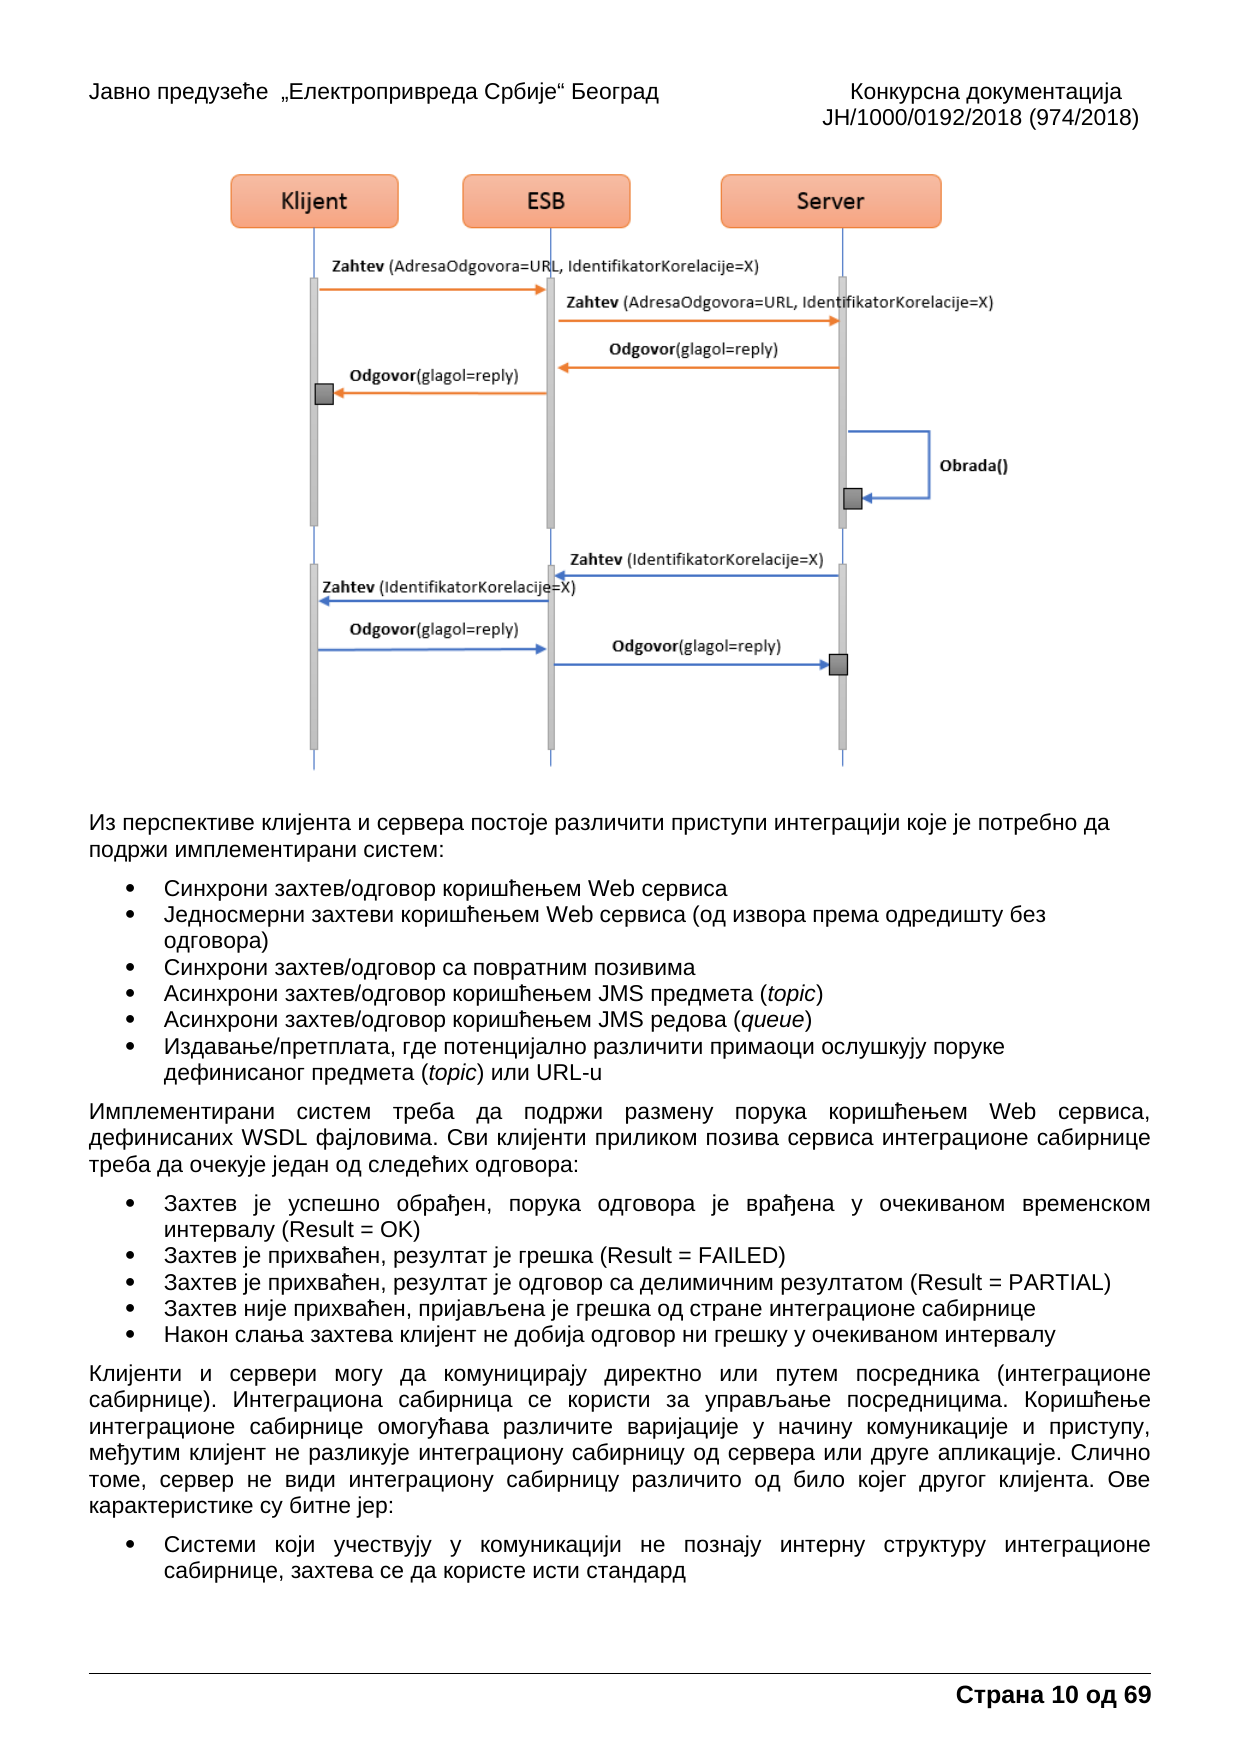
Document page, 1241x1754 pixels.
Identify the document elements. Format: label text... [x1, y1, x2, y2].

list Асинхрони захтев/одговор коришћењем JMS редова (queue) [126, 1006, 1151, 1033]
list Захтев је прихваћен, резултат је одговор са делимичним резултатом (Result = PARTIAL) [126, 1268, 1151, 1295]
text Клијенти и сервери могу да комуницирају директно или путем посредника (интеграционе сабирнице). Интеграциона сабирница се користи за управљање посредницима. Коришћење интеграционе сабирнице омогућава различите варијације у начину комуникације и приступу, међутим клијент не разликује интеграциону сабирницу од сервера или друге апликације. Слично томе, сервер не види интеграциону сабирницу различито од било којег другог клијента. Ове карактеристике су битне јер: [89, 1360, 1151, 1518]
list Издавање/претплата, где потенцијално различити примаоци ослушкују поруке дефинисаног предмета (topic) или URL-u [126, 1033, 1151, 1085]
list Захтев није прихваћен, пријављена је грешка од стране интеграционе сабирнице [126, 1295, 1151, 1321]
list Једносмерни захтеви коришћењем Web сервиса (од извора према одредишту без одговора) [126, 901, 1151, 954]
picture [209, 150, 1032, 797]
list Синхрони захтев/одговор са повратним позивима [126, 954, 1151, 980]
list Захтев је успешно обрађен, порука одговора је врађена у очекиваном временском интервалу (Result = OK) [126, 1189, 1151, 1242]
text Имплементирани систем треба да подржи размену порука коришћењем Web сервиса, дефинисаних WSDL фајловима. Сви клијенти приликом позива сервиса интеграционе сабирнице треба да очекује један од следећих одговора: [89, 1098, 1151, 1177]
list Асинхрони захтев/одговор коришћењем JMS предмета (topic) [126, 980, 1151, 1006]
list Захтев је прихваћен, резултат је грешка (Result = FAILED) [126, 1242, 1151, 1268]
list Након слања захтева клијент не добија одговор ни грешку у очекиваном интервалу [126, 1321, 1151, 1348]
list Системи који учествују у комуникацији не познају интерну структуру интеграционе сабирнице, захтева се да користе исти стандард [126, 1531, 1151, 1583]
list Синхрони захтев/одговор коришћењем Web сервиса [126, 874, 1151, 901]
text Из перспективе клијента и сервера постоје различити приступи интеграцији које је потребно да подржи имплементирани систем: [89, 809, 1151, 862]
